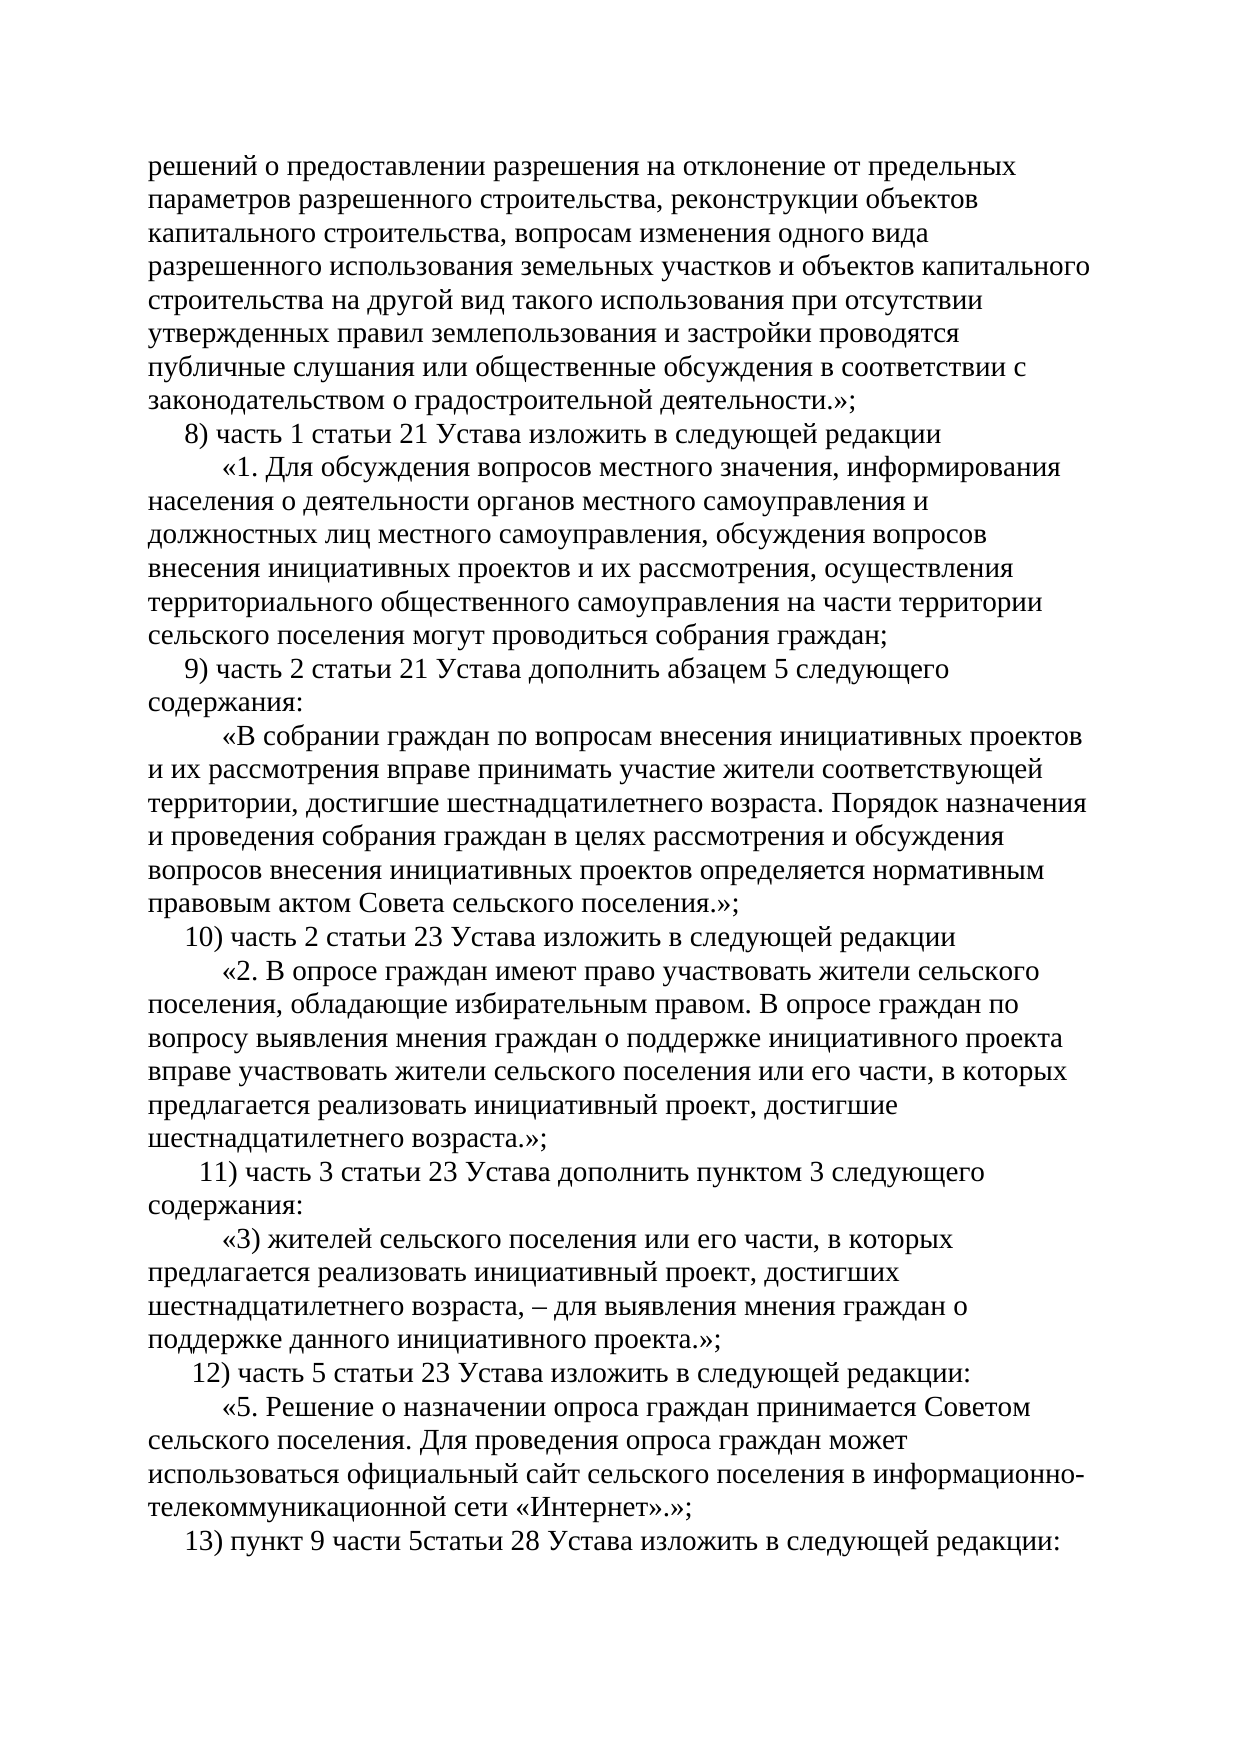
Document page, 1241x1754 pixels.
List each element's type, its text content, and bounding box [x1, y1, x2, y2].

text 10) часть 2 статьи 23 Устава изложить в следующей редакции [148, 919, 1092, 953]
text 13) пункт 9 части 5статьи 28 Устава изложить в следующей редакции: [148, 1523, 1092, 1556]
text «В собрании граждан по вопросам внесения инициативных проектов и их рассмотрения вправе принимать участие жители соответствующей территории, достигшие шестнадцатилетнего возраста. Порядок назначения и проведения собрания граждан в целях рассмотрения и обсуждения вопросов внесения инициативных проектов определяется нормативным правовым актом Совета сельского поселения.»; [148, 718, 1092, 919]
text 12) часть 5 статьи 23 Устава изложить в следующей редакции: [148, 1355, 1092, 1389]
text «2. В опросе граждан имеют право участвовать жители сельского поселения, обладающие избирательным правом. В опросе граждан по вопросу выявления мнения граждан о поддержке инициативного проекта вправе участвовать жители сельского поселения или его части, в которых предлагается реализовать инициативный проект, достигшие шестнадцатилетнего возраста.»; [148, 953, 1092, 1154]
text 11) часть 3 статьи 23 Устава дополнить пунктом 3 следующего содержания: [148, 1154, 1092, 1221]
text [148, 148, 1092, 416]
text «1. Для обсуждения вопросов местного значения, информирования населения о деятельности органов местного самоуправления и должностных лиц местного самоуправления, обсуждения вопросов внесения инициативных проектов и их рассмотрения, осуществления территориального общественного самоуправления на части территории сельского поселения могут проводиться собрания граждан; [148, 449, 1092, 651]
text 9) часть 2 статьи 21 Устава дополнить абзацем 5 следующего содержания: [148, 651, 1092, 718]
text «3) жителей сельского поселения или его части, в которых предлагается реализовать инициативный проект, достигших шестнадцатилетнего возраста, – для выявления мнения граждан о поддержке данного инициативного проекта.»; [148, 1221, 1092, 1355]
text «5. Решение о назначении опроса граждан принимается Советом сельского поселения. Для проведения опроса граждан может использоваться официальный сайт сельского поселения в информационно-телекоммуникационной сети «Интернет».»; [148, 1389, 1092, 1523]
text 8) часть 1 статьи 21 Устава изложить в следующей редакции [148, 416, 1092, 449]
